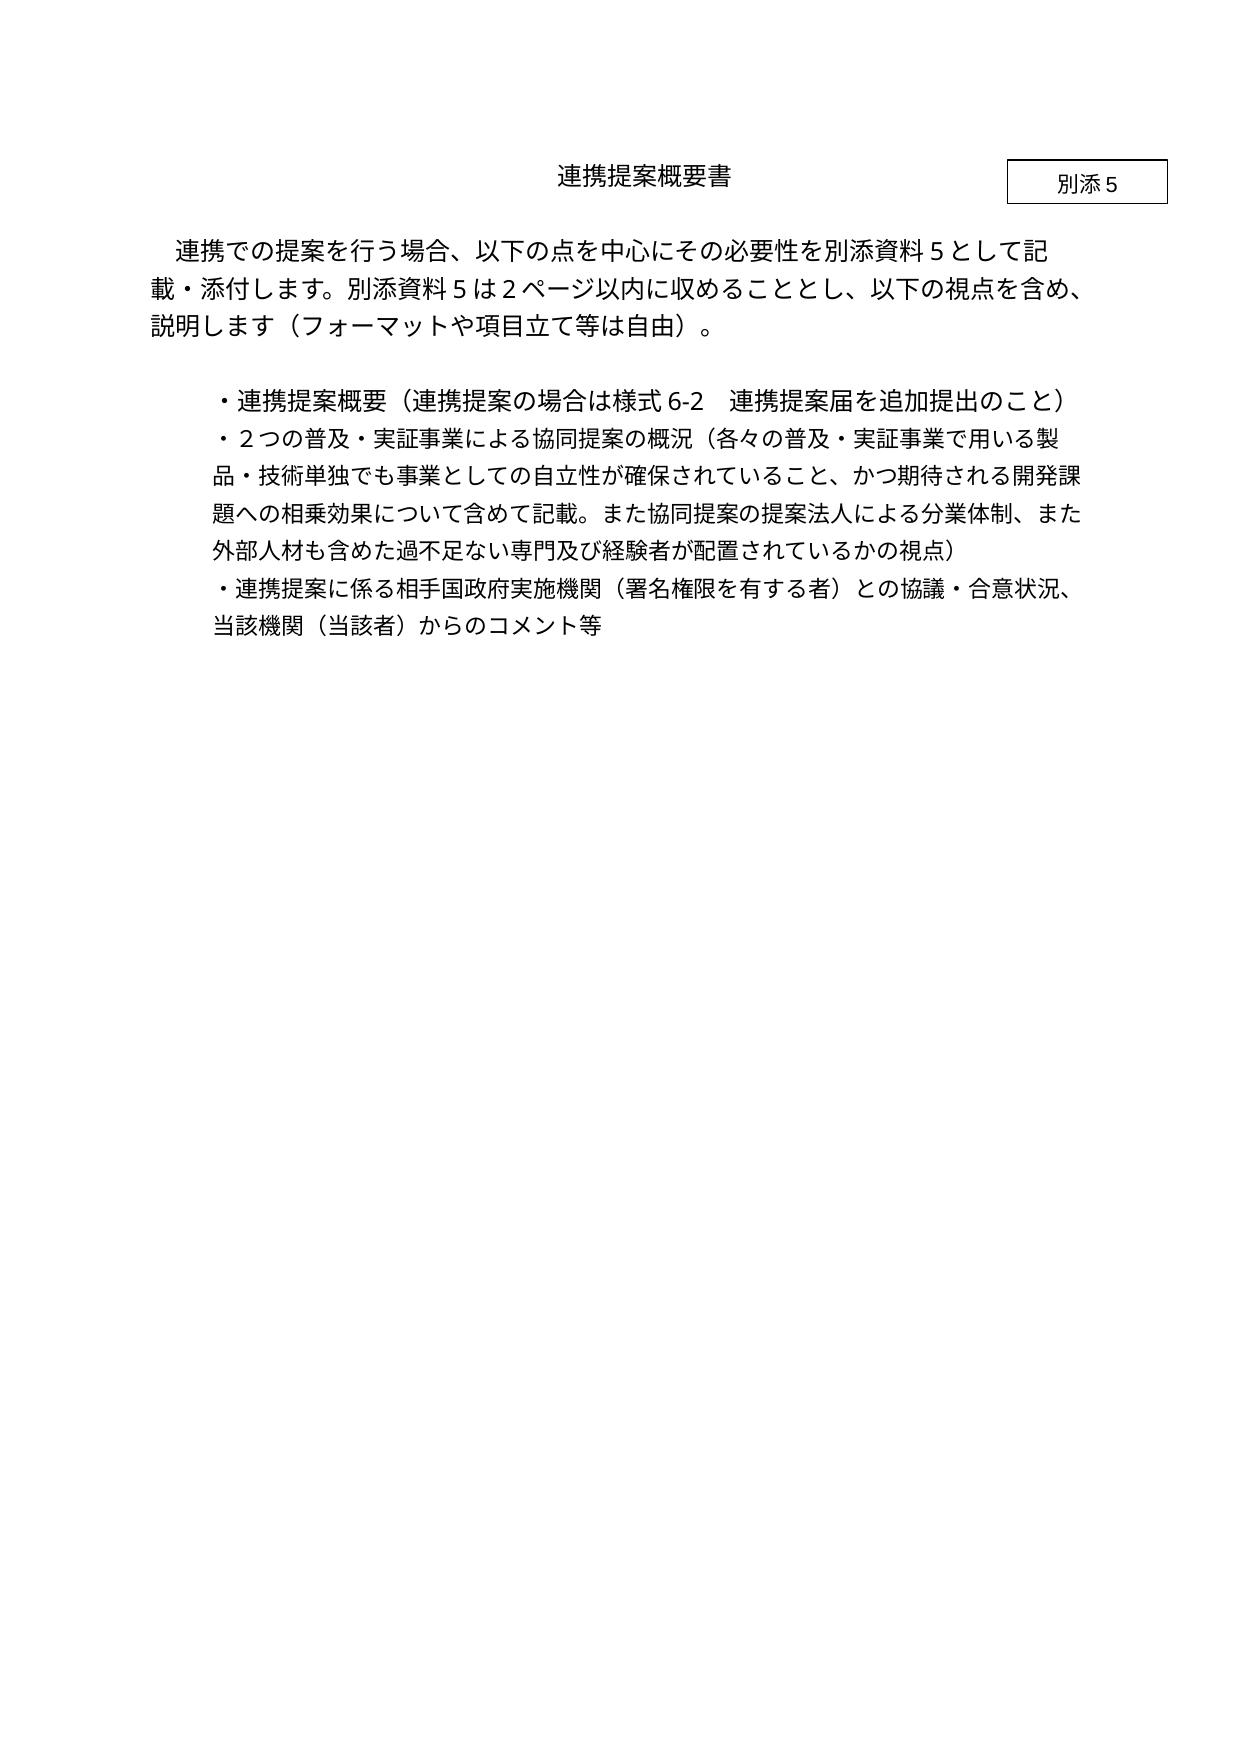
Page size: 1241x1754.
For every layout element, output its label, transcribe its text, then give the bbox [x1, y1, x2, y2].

list ・連携提案に係る相手国政府実施機関（署名権限を有する者）との協議・合意状況、当該機関（当該者）からのコメント等 [212, 568, 1090, 643]
text 連携提案概要書 [150, 156, 1090, 193]
list ・２つの普及・実証事業による協同提案の概況（各々の普及・実証事業で用いる製品・技術単独でも事業としての自立性が確保されていること、かつ期待される開発課題への相乗効果について含めて記載。また協同提案の提案法人による分業体制、また外部人材も含めた過不足ない専門及び経験者が配置されているかの視点） [212, 418, 1090, 568]
text 連携での提案を行う場合、以下の点を中心にその必要性を別添資料5として記載・添付します。別添資料5は2ページ以内に収めることとし、以下の視点を含め、説明します（フォーマットや項目立て等は自由）。 [150, 231, 1090, 343]
list ・連携提案概要（連携提案の場合は様式6-2 連携提案届を追加提出のこと） [212, 381, 1090, 418]
